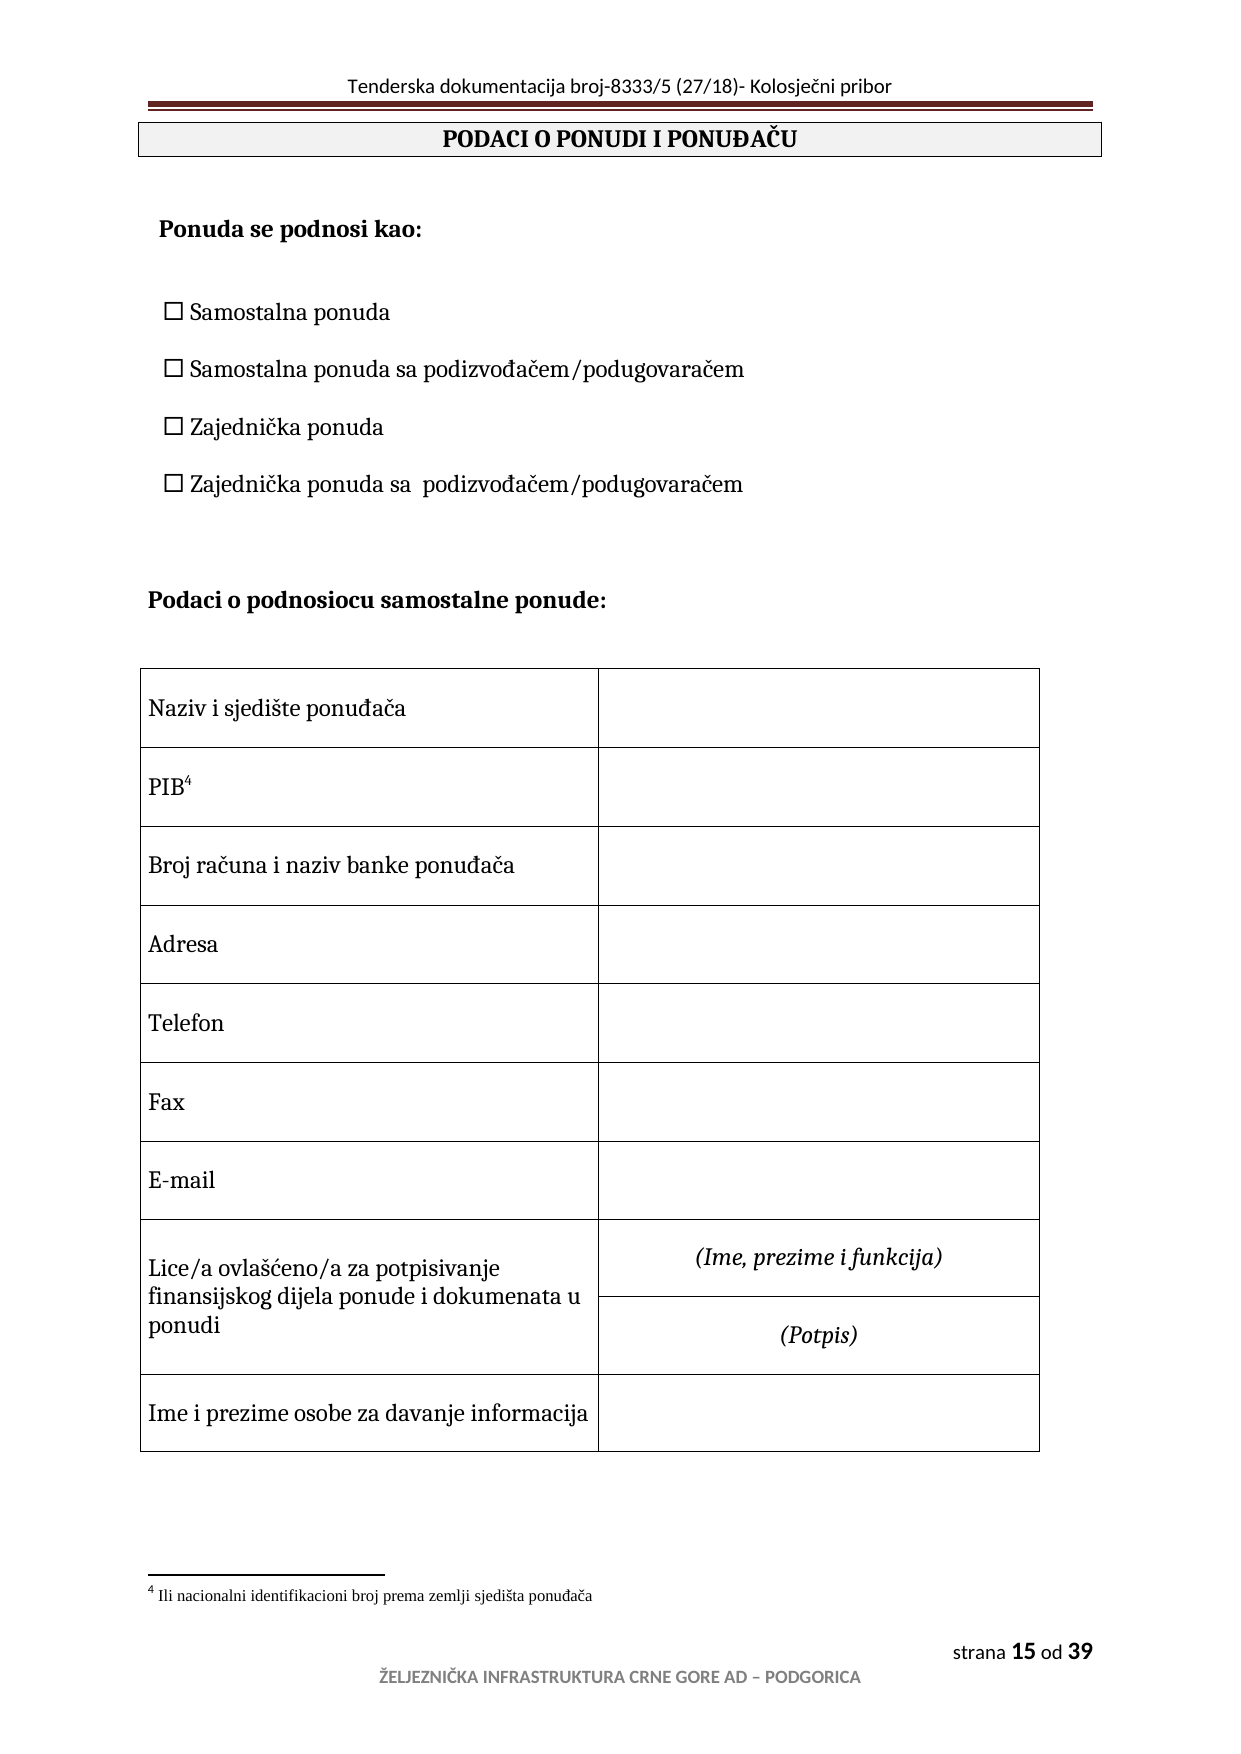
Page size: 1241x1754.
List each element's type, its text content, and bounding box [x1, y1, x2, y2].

text Ponuda se podnosi kao: [148, 215, 1093, 244]
table_cell [599, 748, 1039, 826]
table_cell Adresa [141, 906, 598, 983]
table_cell [599, 984, 1039, 1062]
table_cell E-mail [141, 1142, 598, 1218]
text Zajednička ponuda [162, 413, 1093, 441]
text Samostalna ponuda sa podizvođačem/podugovaračem [162, 355, 1093, 384]
table_cell [599, 1375, 1039, 1451]
table_cell [599, 1142, 1039, 1218]
table_cell Telefon [141, 984, 598, 1062]
table_cell Fax [141, 1063, 598, 1141]
table_cell Broj računa i naziv banke ponuđača [141, 827, 598, 904]
table_cell (Potpis) [599, 1297, 1039, 1374]
table_cell Lice/a ovlašćeno/a za potpisivanje finansijskog dijela ponude i dokumenata u ponudi [141, 1220, 598, 1374]
text Zajednička ponuda sa podizvođačem/podugovaračem [162, 470, 1093, 499]
table_cell [599, 906, 1039, 983]
table_cell Ime i prezime osobe za davanje informacija [141, 1375, 598, 1451]
text Podaci o podnosiocu samostalne ponude: [148, 586, 1093, 614]
table_header [599, 669, 1039, 747]
table_cell PIB [141, 748, 598, 826]
subtitle PODACI O PONUDI I PONUĐAČU [139, 123, 1101, 156]
table_header Naziv i sjedište ponuđača [141, 669, 598, 747]
table_cell [599, 1063, 1039, 1141]
table_cell [599, 827, 1039, 904]
text Samostalna ponuda [162, 298, 1093, 326]
table_cell (Ime, prezime i funkcija) [599, 1220, 1039, 1296]
